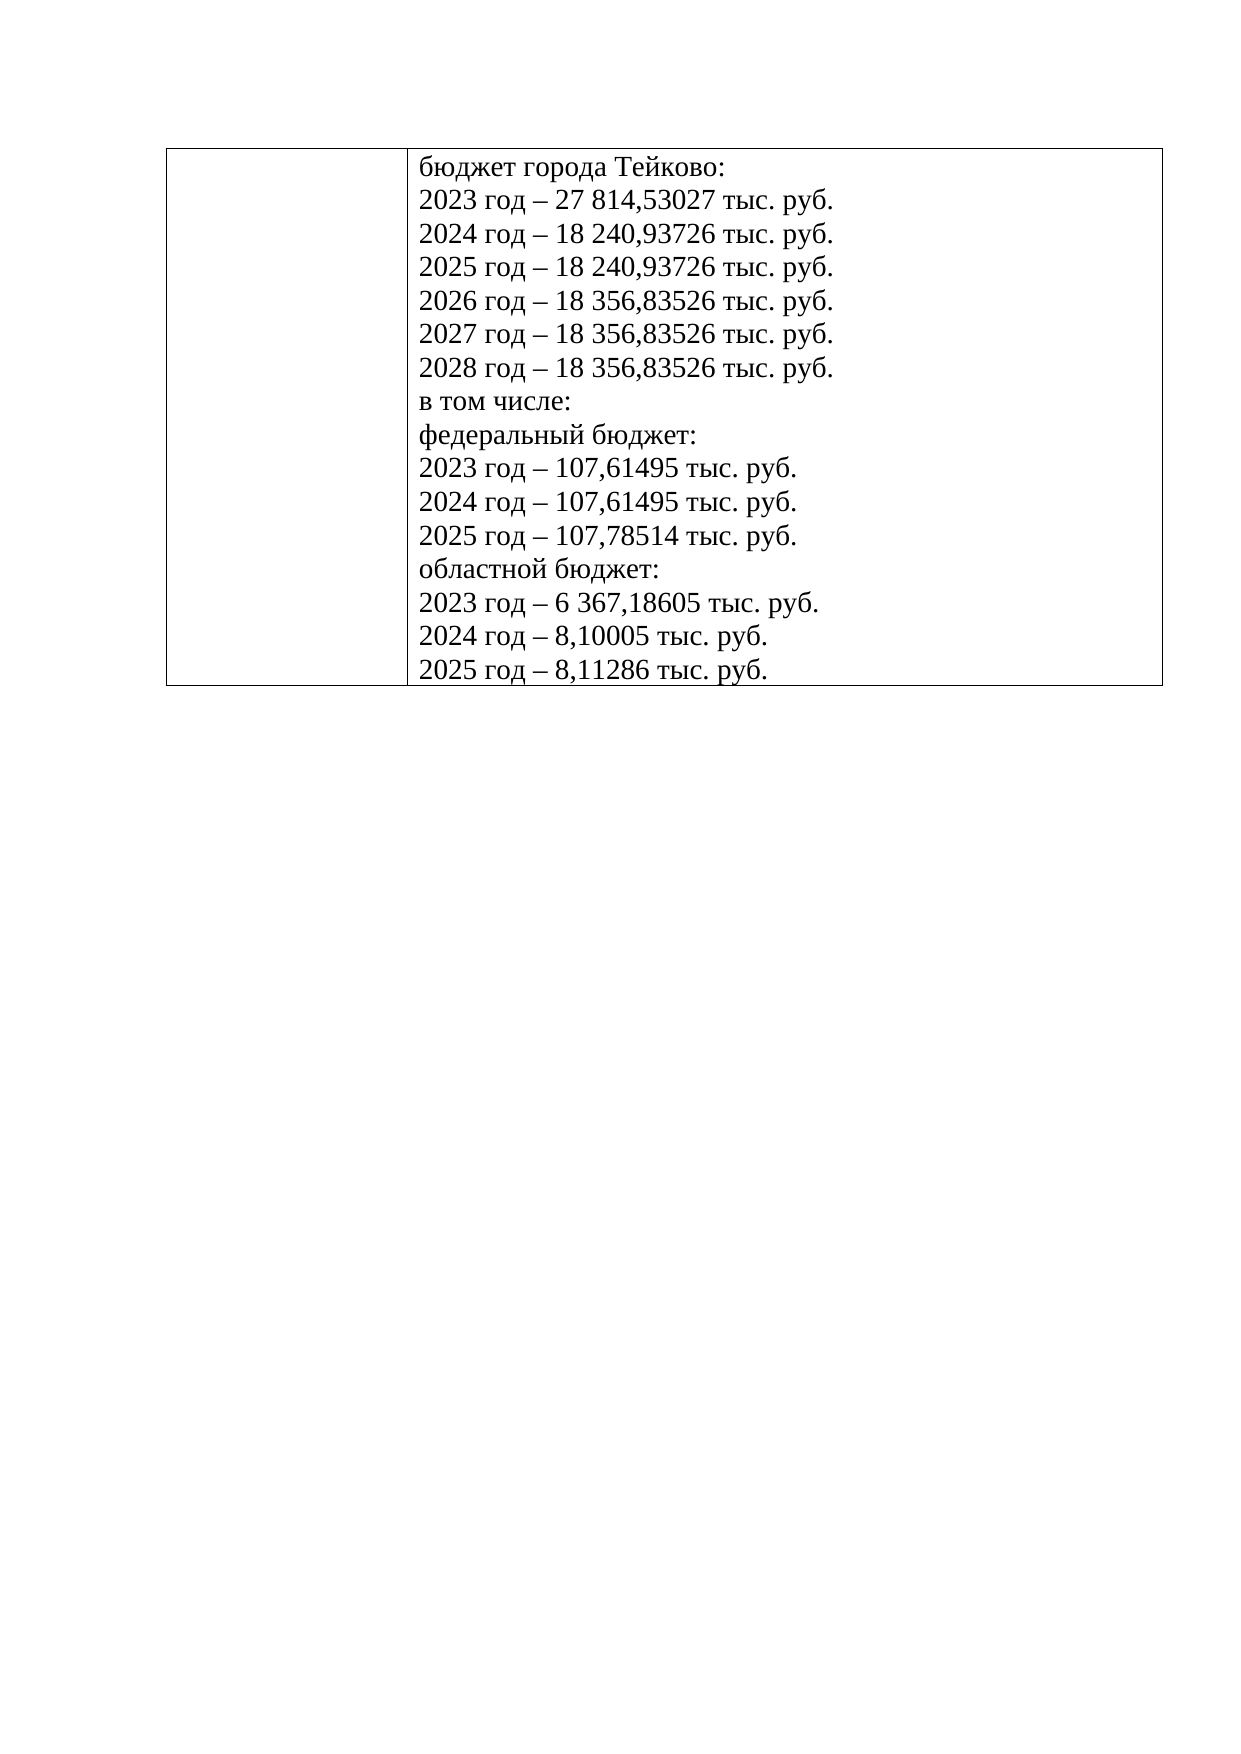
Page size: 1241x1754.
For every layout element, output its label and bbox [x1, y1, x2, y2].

table_cell [408, 149, 1162, 685]
table_cell [167, 149, 407, 685]
